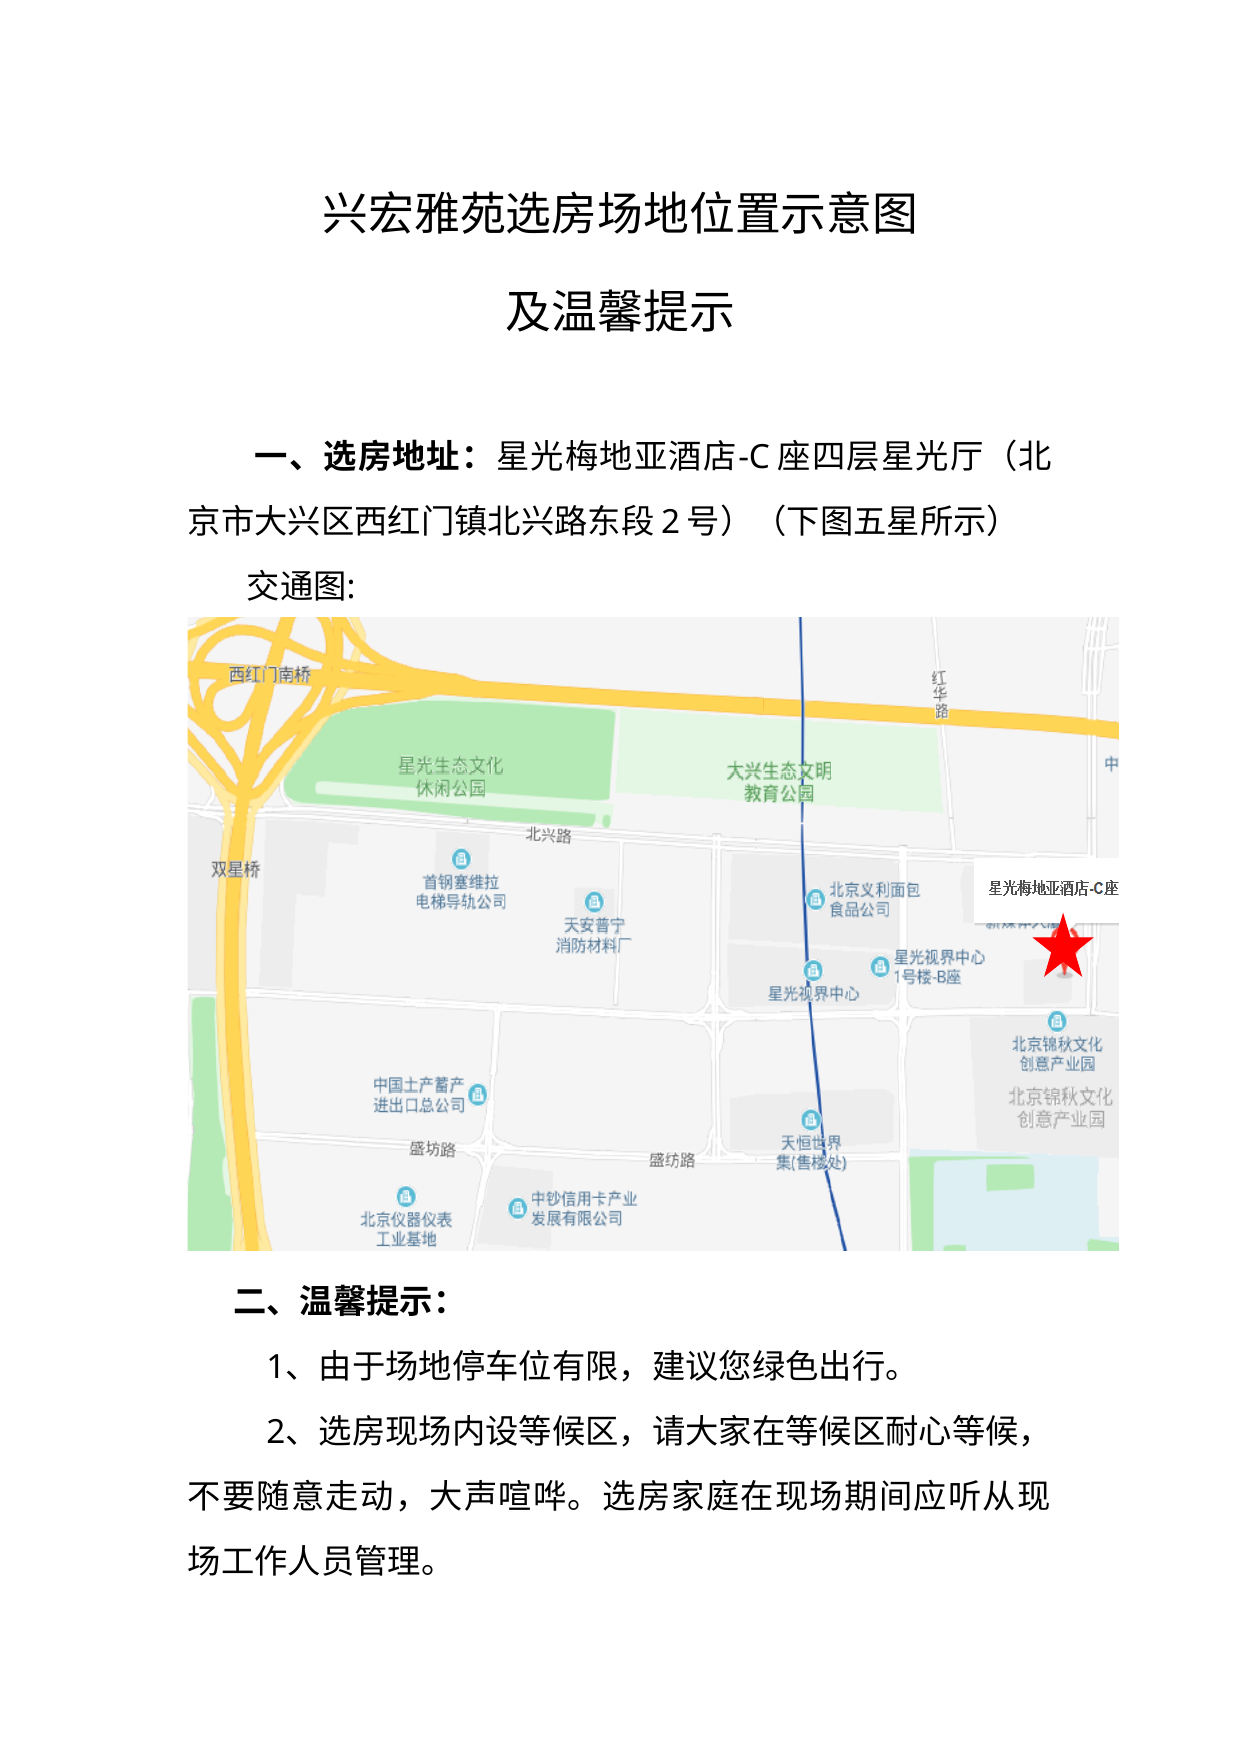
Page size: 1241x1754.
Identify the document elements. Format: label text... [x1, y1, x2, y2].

text 及温馨提示 [187, 259, 1053, 357]
text 交通图: [187, 552, 1053, 617]
text 一、选房地址：星光梅地亚酒店-C座四层星光厅（北京市大兴区西红门镇北兴路东段2号）（下图五星所示） [187, 422, 1053, 552]
text 2、选房现场内设等候区，请大家在等候区耐心等候，不要随意走动，大声喧哗。选房家庭在现场期间应听从现场工作人员管理。 [187, 1397, 1053, 1592]
text 1、由于场地停车位有限，建议您绿色出行。 [187, 1332, 1053, 1397]
picture [187, 617, 1119, 1251]
text 二、温馨提示： [187, 1267, 1053, 1332]
text 兴宏雅苑选房场地位置示意图 [187, 162, 1053, 259]
